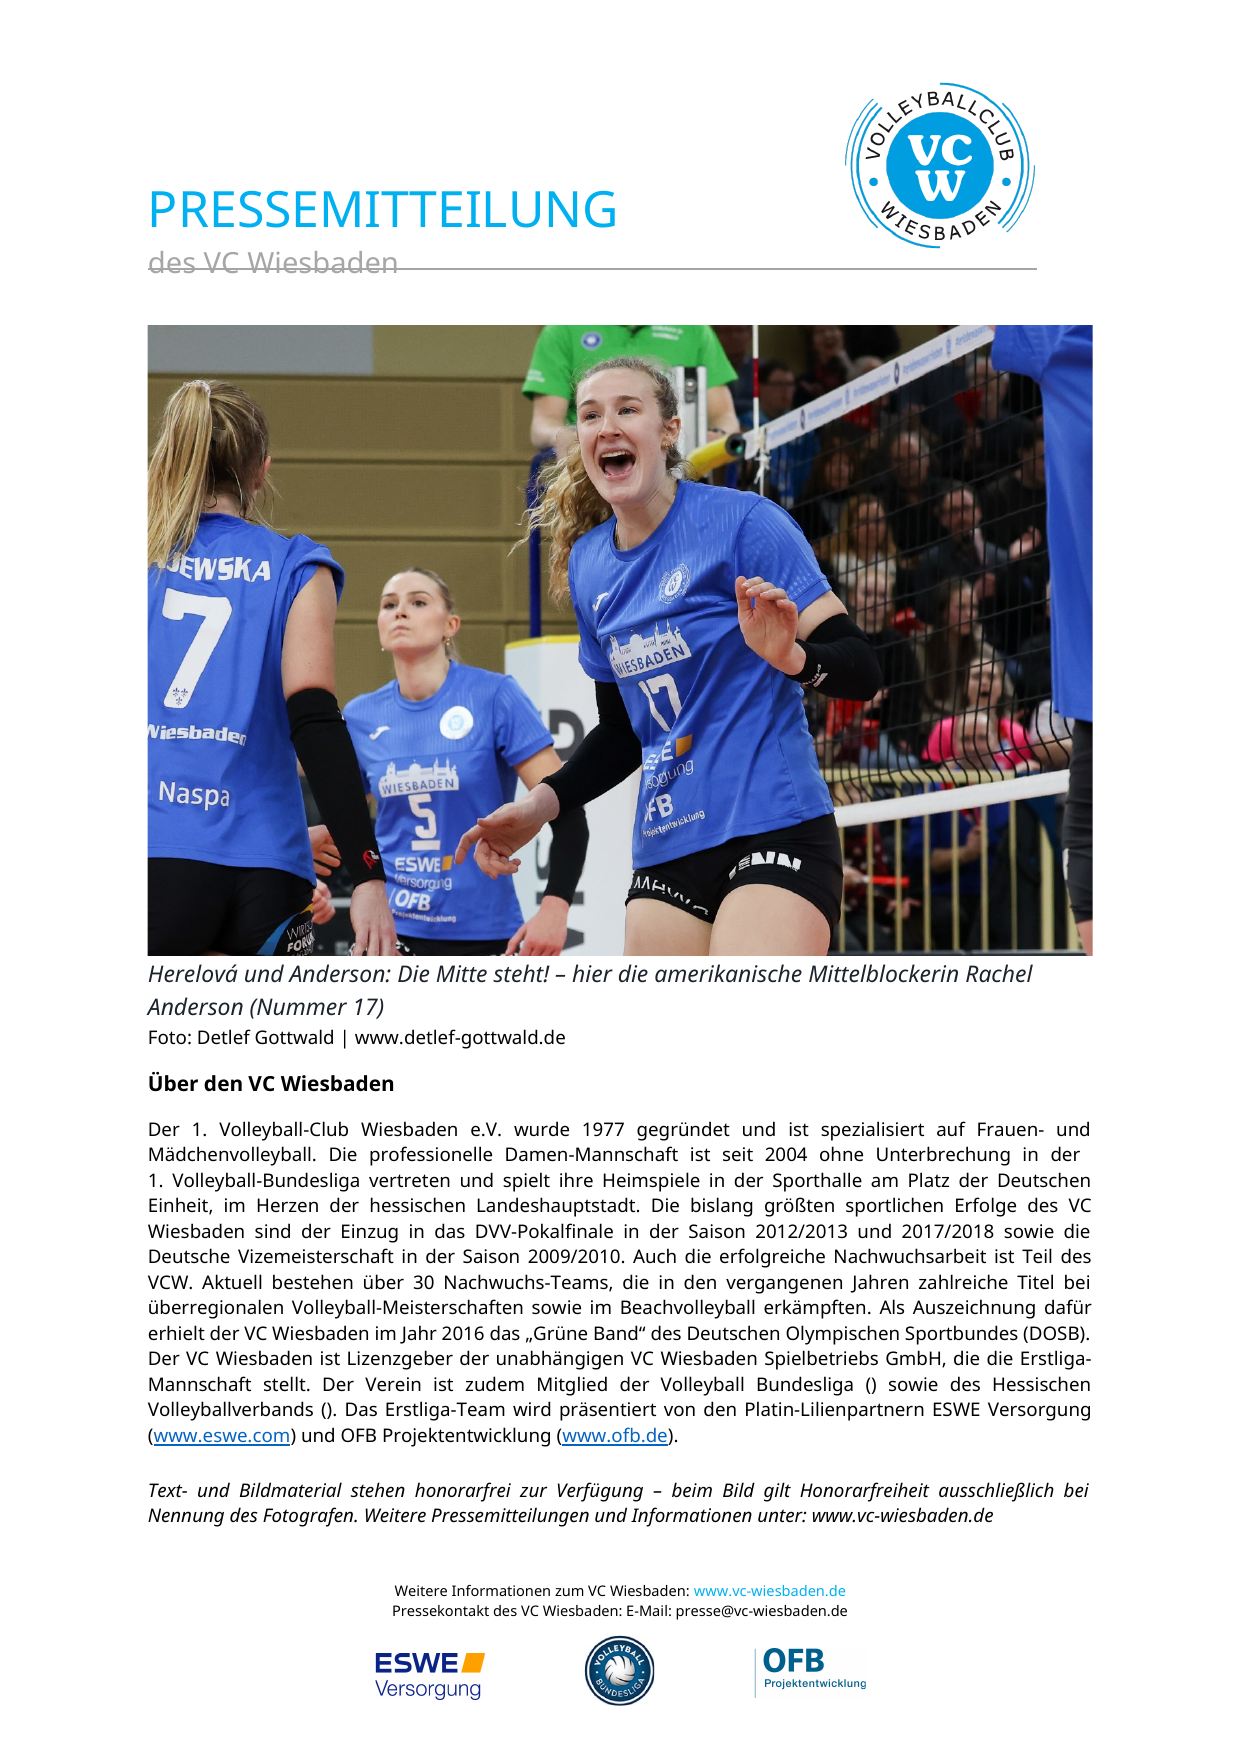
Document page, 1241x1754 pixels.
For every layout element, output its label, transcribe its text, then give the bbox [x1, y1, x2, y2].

picture [375, 1653, 485, 1700]
text Der 1. Volleyball-Club Wiesbaden e.V. wurde 1977 gegründet und ist spezialisiert auf Frauen- und Mädchenvolleyball. Die professionelle Damen-Mannschaft ist seit 2004 ohne Unterbrechung in der 1. Volleyball-Bundesliga vertreten und spielt ihre Heimspiele in der Sporthalle am Platz der Deutschen Einheit, im Herzen der hessischen Landeshauptstadt. Die bislang größten sportlichen Erfolge des VC Wiesbaden sind der Einzug in das DVV-Pokalfinale in der Saison 2012/2013 und 2017/2018 sowie die Deutsche Vizemeisterschaft in der Saison 2009/2010. Auch die erfolgreiche Nachwuchsarbeit ist Teil des VCW. Aktuell bestehen über 30 Nachwuchs-Teams, die in den vergangenen Jahren zahlreiche Titel bei überregionalen Volleyball-Meisterschaften sowie im Beachvolleyball erkämpften. Als Auszeichnung dafür erhielt der VC Wiesbaden im Jahr 2016 das „Grüne Band“ des Deutschen Olympischen Sportbundes (DOSB). [148, 1116, 1092, 1346]
text Herelová und Anderson: Die Mitte steht! – hier die amerikanische Mittelblockerin Rachel Anderson (Nummer 17) Foto: Detlef Gottwald | www.detlef-gottwald.de [148, 956, 1092, 1050]
text Der VC Wiesbaden ist Lizenzgeber der unabhängigen VC Wiesbaden Spielbetriebs GmbH, die die Erstliga-Mannschaft stellt. Der Verein ist zudem Mitglied der Volleyball Bundesliga () sowie des Hessischen Volleyballverbands (). Das Erstliga-Team wird präsentiert von den Platin-Lilienpartnern ESWE Versorgung (www.eswe.com) und OFB Projektentwicklung (www.ofb.de). [148, 1346, 1092, 1448]
text Text- und Bildmaterial stehen honorarfrei zur Verfügung – beim Bild gilt Honorarfreiheit ausschließlich bei Nennung des Fotografen. Weitere Pressemitteilungen und Informationen unter: www.vc-wiesbaden.de [148, 1477, 1092, 1528]
picture [754, 1648, 866, 1698]
picture [770, 1653, 779, 1668]
picture [584, 1635, 655, 1706]
picture [147, 325, 1093, 956]
picture [828, 64, 1052, 267]
text Über den VC Wiesbaden [148, 1069, 1092, 1097]
